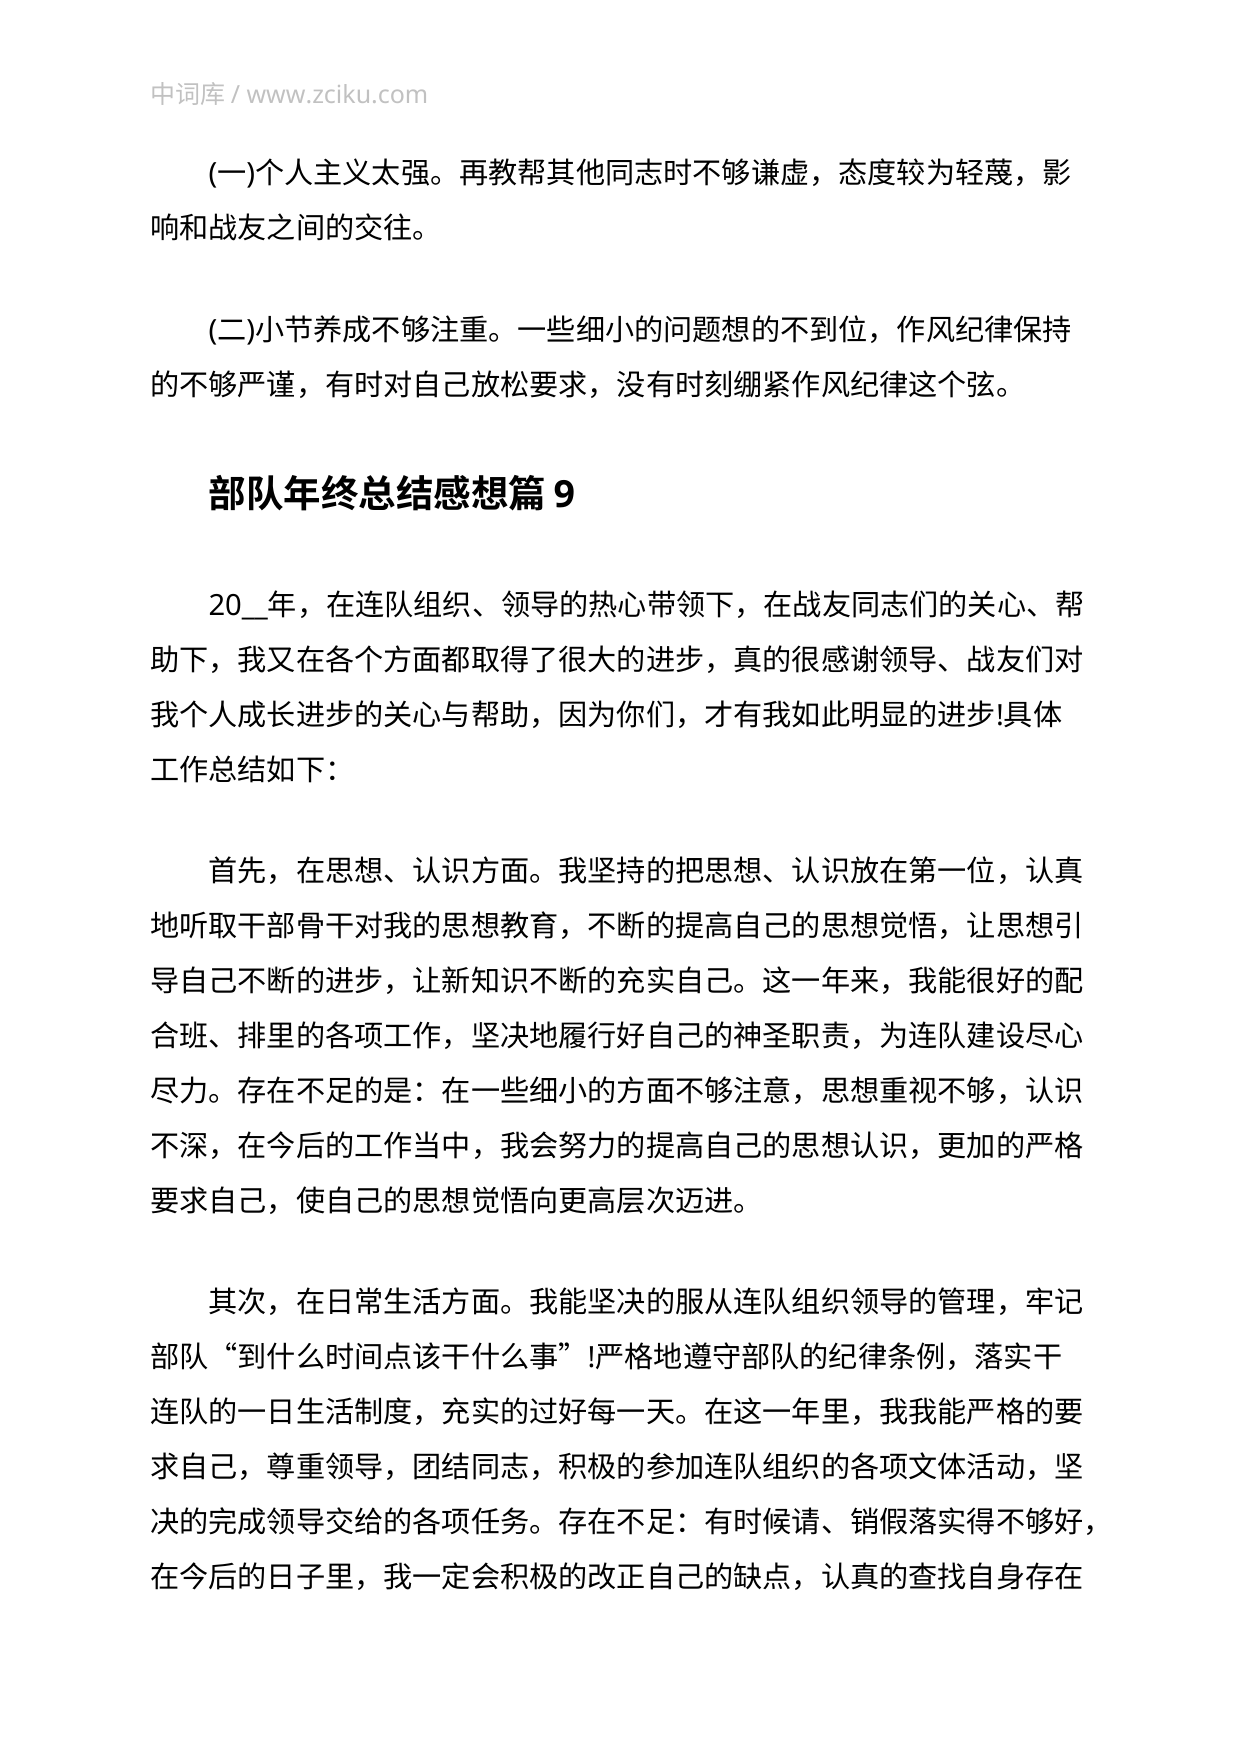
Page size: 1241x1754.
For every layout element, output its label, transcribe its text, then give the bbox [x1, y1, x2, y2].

text 20__年，在连队组织、领导的热心带领下，在战友同志们的关心、帮助下，我又在各个方面都取得了很大的进步，真的很感谢领导、战友们对我个人成长进步的关心与帮助，因为你们，才有我如此明显的进步!具体工作总结如下： [150, 581, 1090, 788]
text (一)个人主义太强。再教帮其他同志时不够谦虚，态度较为轻蔑，影响和战友之间的交往。 [150, 150, 1090, 247]
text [150, 1279, 1090, 1596]
text (二)小节养成不够注重。一些细小的问题想的不到位，作风纪律保持的不够严谨，有时对自己放松要求，没有时刻绷紧作风纪律这个弦。 [150, 307, 1090, 404]
text 部队年终总结感想篇9 [150, 463, 1090, 518]
text 首先，在思想、认识方面。我坚持的把思想、认识放在第一位，认真地听取干部骨干对我的思想教育，不断的提高自己的思想觉悟，让思想引导自己不断的进步，让新知识不断的充实自己。这一年来，我能很好的配合班、排里的各项工作，坚决地履行好自己的神圣职责，为连队建设尽心尽力。存在不足的是：在一些细小的方面不够注意，思想重视不够，认识不深，在今后的工作当中，我会努力的提高自己的思想认识，更加的严格要求自己，使自己的思想觉悟向更高层次迈进。 [150, 848, 1090, 1219]
